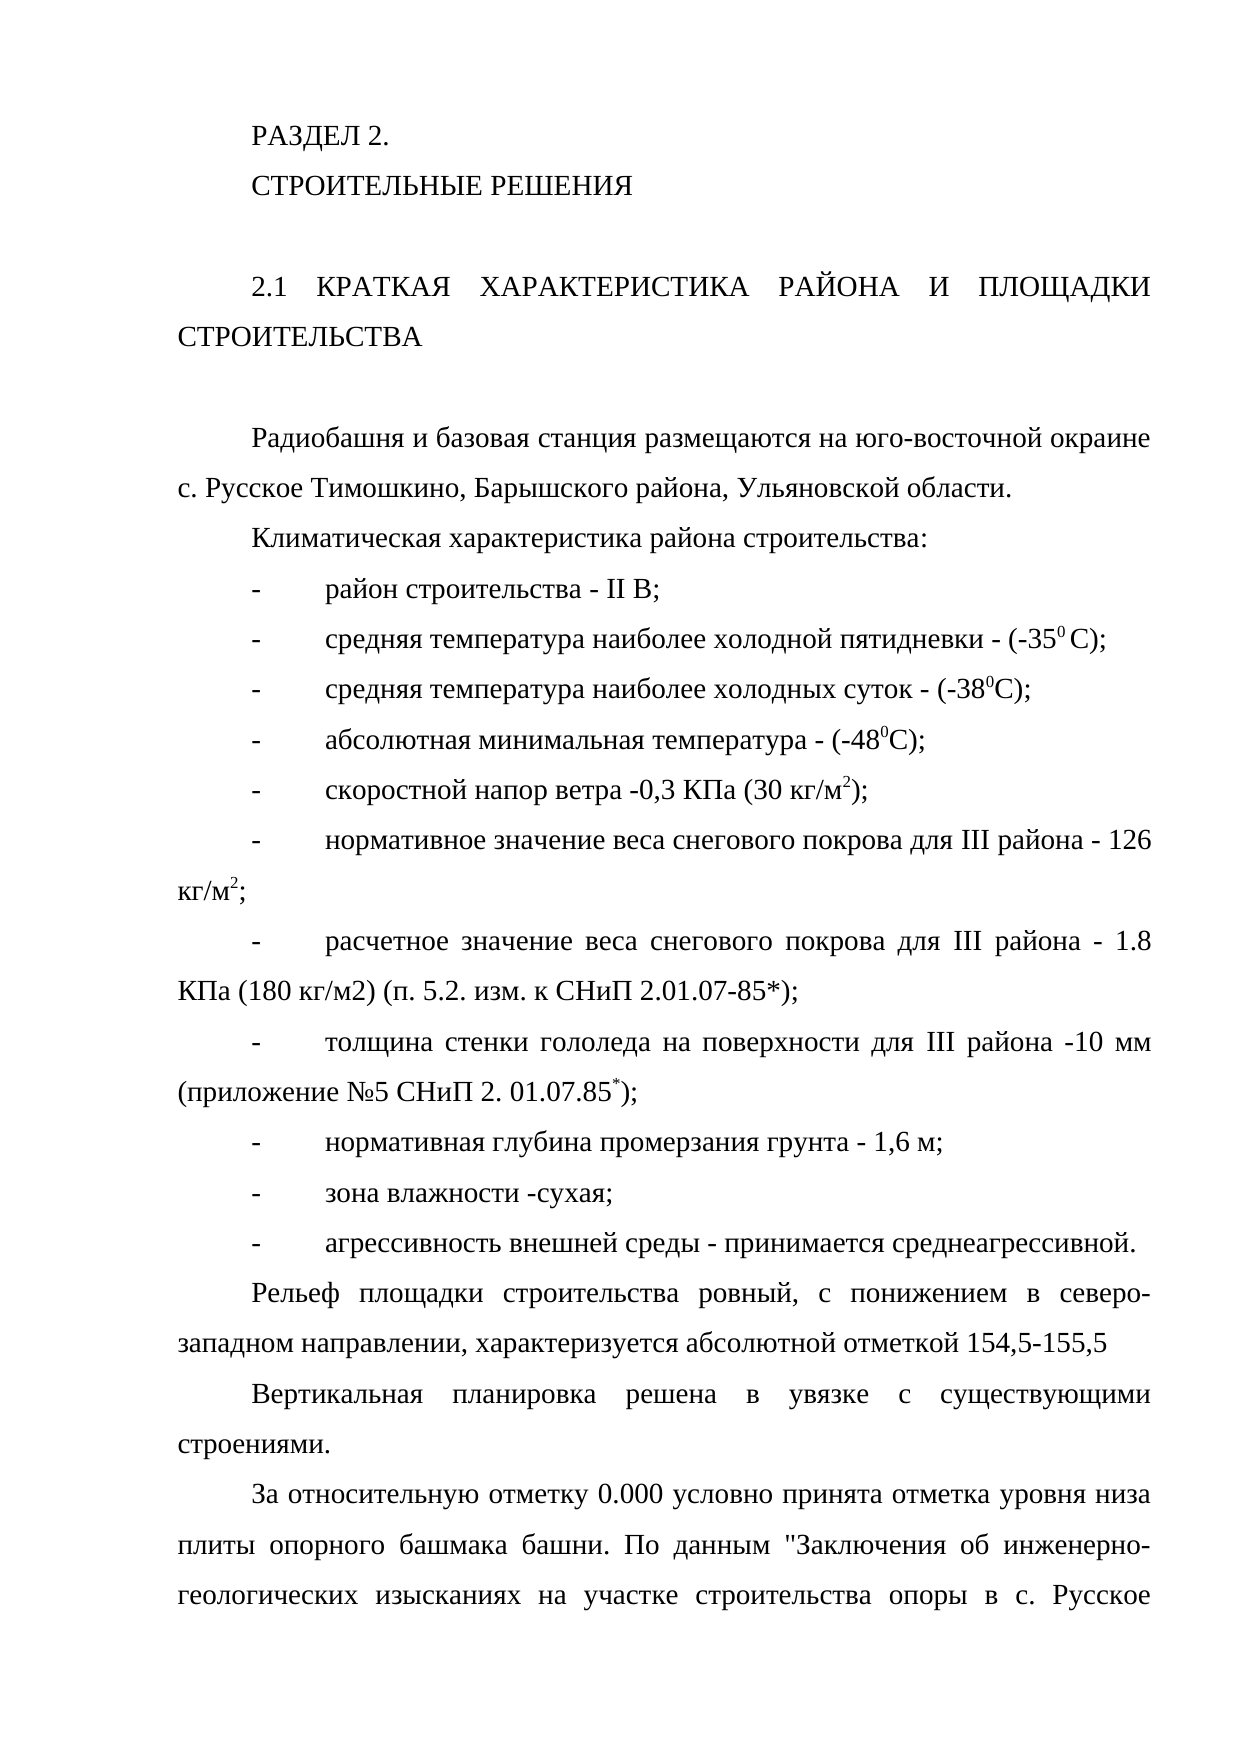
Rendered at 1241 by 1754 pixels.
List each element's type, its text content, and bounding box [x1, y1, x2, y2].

list район строительства - II В; [177, 571, 1152, 604]
text 2.1 Краткая характеристика района и площадки строительства [177, 269, 1152, 353]
text Строительные решения [177, 168, 1152, 202]
text Климатическая характеристика района строительства: [177, 521, 1152, 554]
list средняя температура наиболее холодных суток - (-380С); [177, 672, 1152, 705]
list средняя температура наиболее холодной пятидневки - (-350 С); [177, 621, 1152, 655]
text Радиобашня и базовая станция размещаются на юго-восточной окраине с. Русское Тимошкино, Барышского района, Ульяновской области. [177, 420, 1152, 504]
list нормативное значение веса снегового покрова для III района - 126 кг/м2; [177, 822, 1152, 906]
text Раздел 2. [177, 118, 1152, 152]
text Рельеф площадки строительства ровный, с понижением в северо-западном направлении, характеризуется абсолютной отметкой 154,5-155,5 [177, 1275, 1152, 1359]
list скоростной напор ветра -0,3 КПа (30 кг/м2); [177, 772, 1152, 806]
list зона влажности -сухая; [177, 1175, 1152, 1208]
list агрессивность внешней среды - принимается среднеагрессивной. [177, 1225, 1152, 1258]
text Вертикальная планировка решена в увязке с существующими строениями. [177, 1376, 1152, 1460]
list нормативная глубина промерзания грунта - ; [177, 1124, 1152, 1158]
list толщина стенки гололеда на поверхности для III района (приложение №5 СНиП 2. 01.07.85*); [177, 1024, 1152, 1108]
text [177, 1477, 1152, 1611]
list абсолютная минимальная температура - (-480С); [177, 722, 1152, 755]
list расчетное значение веса снегового покрова для III района - 1.8 КПа (180 кг/м2) (п. 5.2. изм. к СНиП 2.01.07-85*); [177, 923, 1152, 1007]
